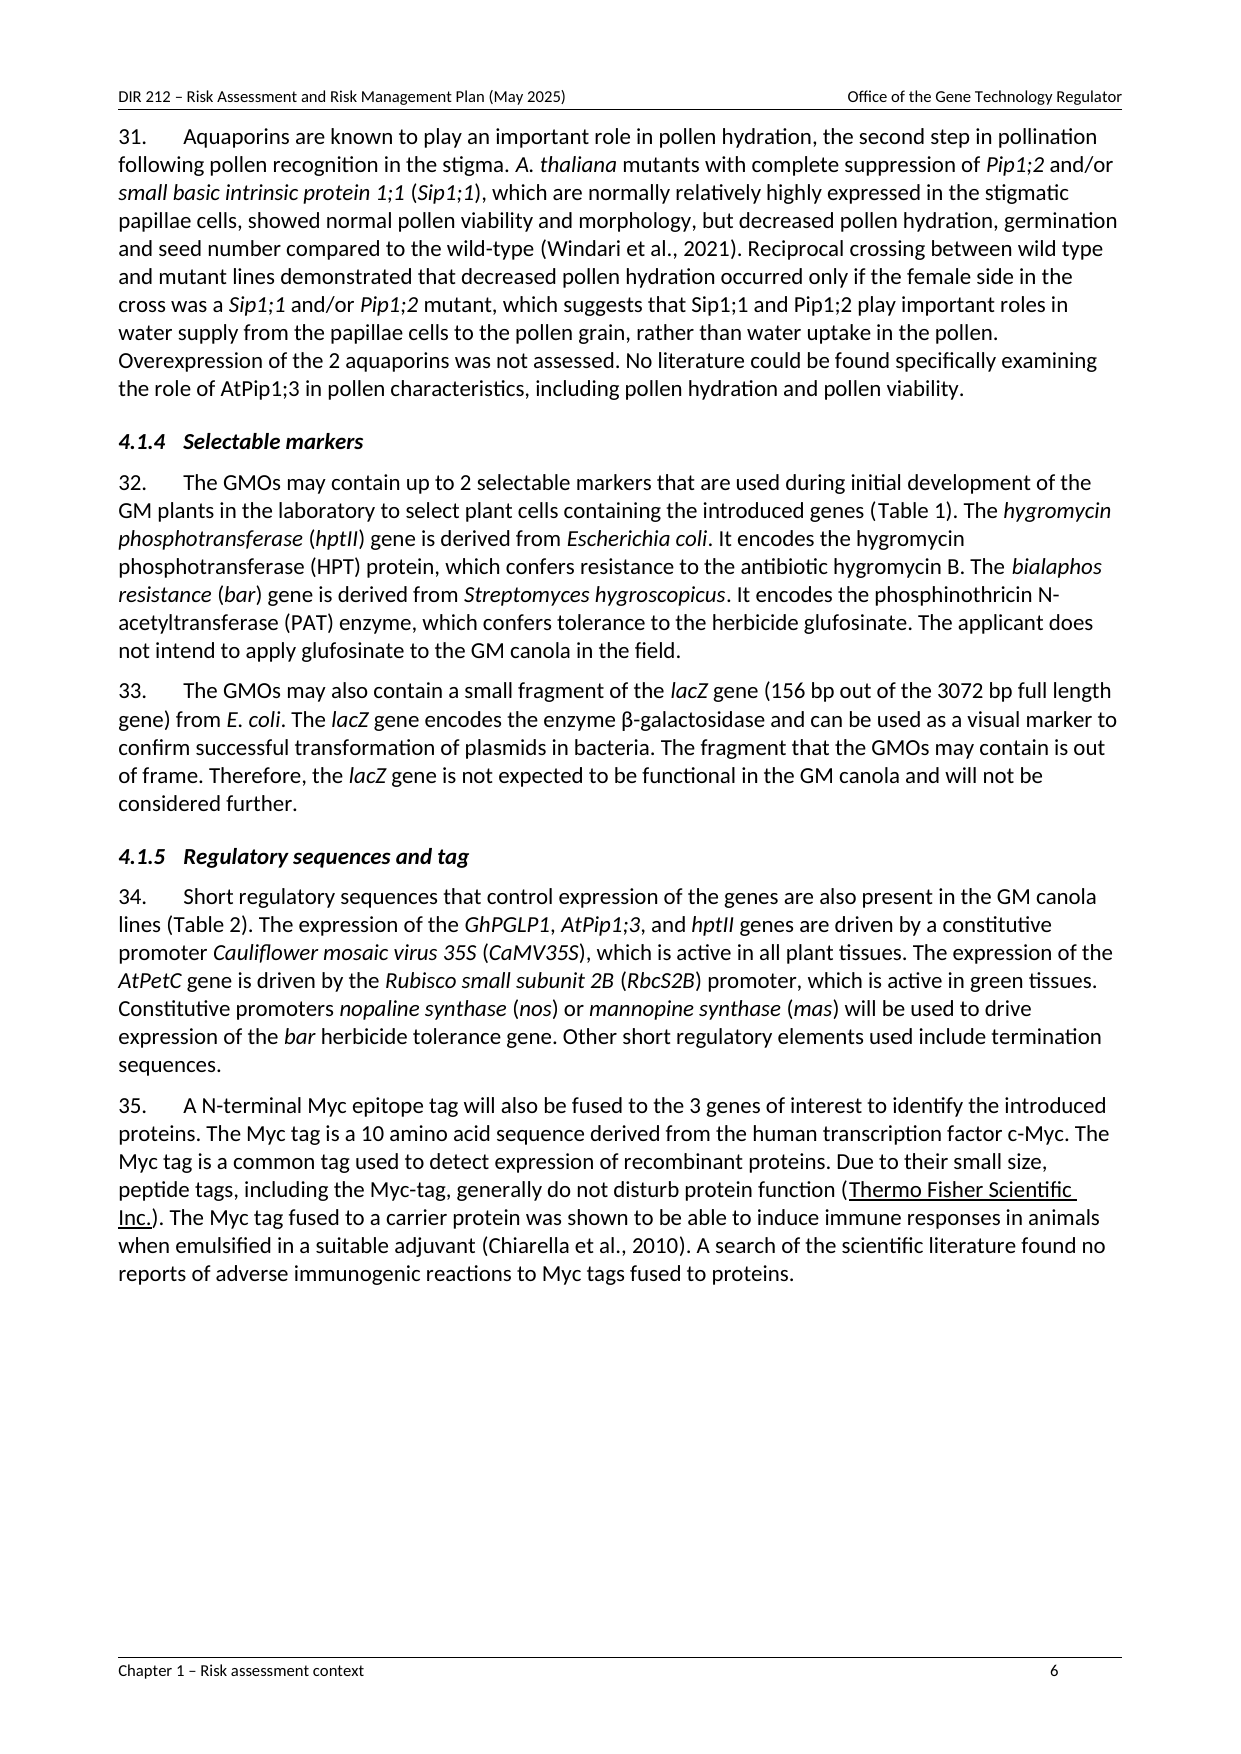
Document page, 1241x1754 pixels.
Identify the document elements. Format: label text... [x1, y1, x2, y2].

text The GMOs may also contain a small fragment of the lacZ gene (156 bp out of the 3072 bp full length gene) from E. coli. The lacZ gene encodes the enzyme β-galactosidase and can be used as a visual marker to confirm successful transformation of plasmids in bacteria. The fragment that the GMOs may contain is out of frame. Therefore, the lacZ gene is not expected to be functional in the GM canola and will not be considered further. [118, 677, 1122, 817]
text Short regulatory sequences that control expression of the genes are also present in the GM canola lines (Table 2). The expression of the GhPGLP1, AtPip1;3, and hptII genes are driven by a constitutive promoter Cauliflower mosaic virus 35S (CaMV35S), which is active in all plant tissues. The expression of the AtPetC gene is driven by the Rubisco small subunit 2B (RbcS2B) promoter, which is active in green tissues. Constitutive promoters nopaline synthase (nos) or mannopine synthase (mas) will be used to drive expression of the bar herbicide tolerance gene. Other short regulatory elements used include termination sequences. [118, 882, 1122, 1078]
text Aquaporins are known to play an important role in pollen hydration, the second step in pollination following pollen recognition in the stigma. A. thaliana mutants with complete suppression of Pip1;2 and/or small basic intrinsic protein 1;1 (Sip1;1), which are normally relatively highly expressed in the stigmatic papillae cells, showed normal pollen viability and morphology, but decreased pollen hydration, germination and seed number compared to the wild-type (Windari et al., 2021). Reciprocal crossing between wild type and mutant lines demonstrated that decreased pollen hydration occurred only if the female side in the cross was a Sip1;1 and/or Pip1;2 mutant, which suggests that Sip1;1 and Pip1;2 play important roles in water supply from the papillae cells to the pollen grain, rather than water uptake in the pollen. Overexpression of the 2 aquaporins was not assessed. No literature could be found specifically examining the role of AtPip1;3 in pollen characteristics, including pollen hydration and pollen viability. [118, 122, 1122, 402]
subtitle Selectable markers [118, 427, 1122, 456]
subtitle Regulatory sequences and tag [118, 842, 1122, 870]
text The GMOs may contain up to 2 selectable markers that are used during initial development of the GM plants in the laboratory to select plant cells containing the introduced genes (Table 1). The hygromycin phosphotransferase (hptII) gene is derived from Escherichia coli. It encodes the hygromycin phosphotransferase (HPT) protein, which confers resistance to the antibiotic hygromycin B. The bialaphos resistance (bar) gene is derived from Streptomyces hygroscopicus. It encodes the phosphinothricin N-acetyltransferase (PAT) enzyme, which confers tolerance to the herbicide glufosinate. The applicant does not intend to apply glufosinate to the GM canola in the field. [118, 468, 1122, 664]
text A N-terminal Myc epitope tag will also be fused to the 3 genes of interest to identify the introduced proteins. The Myc tag is a 10 amino acid sequence derived from the human transcription factor c-Myc. The Myc tag is a common tag used to detect expression of recombinant proteins. Due to their small size, peptide tags, including the Myc-tag, generally do not disturb protein function (Thermo Fisher Scientific Inc.). The Myc tag fused to a carrier protein was shown to be able to induce immune responses in animals when emulsified in a suitable adjuvant (Chiarella et al., 2010). A search of the scientific literature found no reports of adverse immunogenic reactions to Myc tags fused to proteins. [118, 1091, 1122, 1287]
